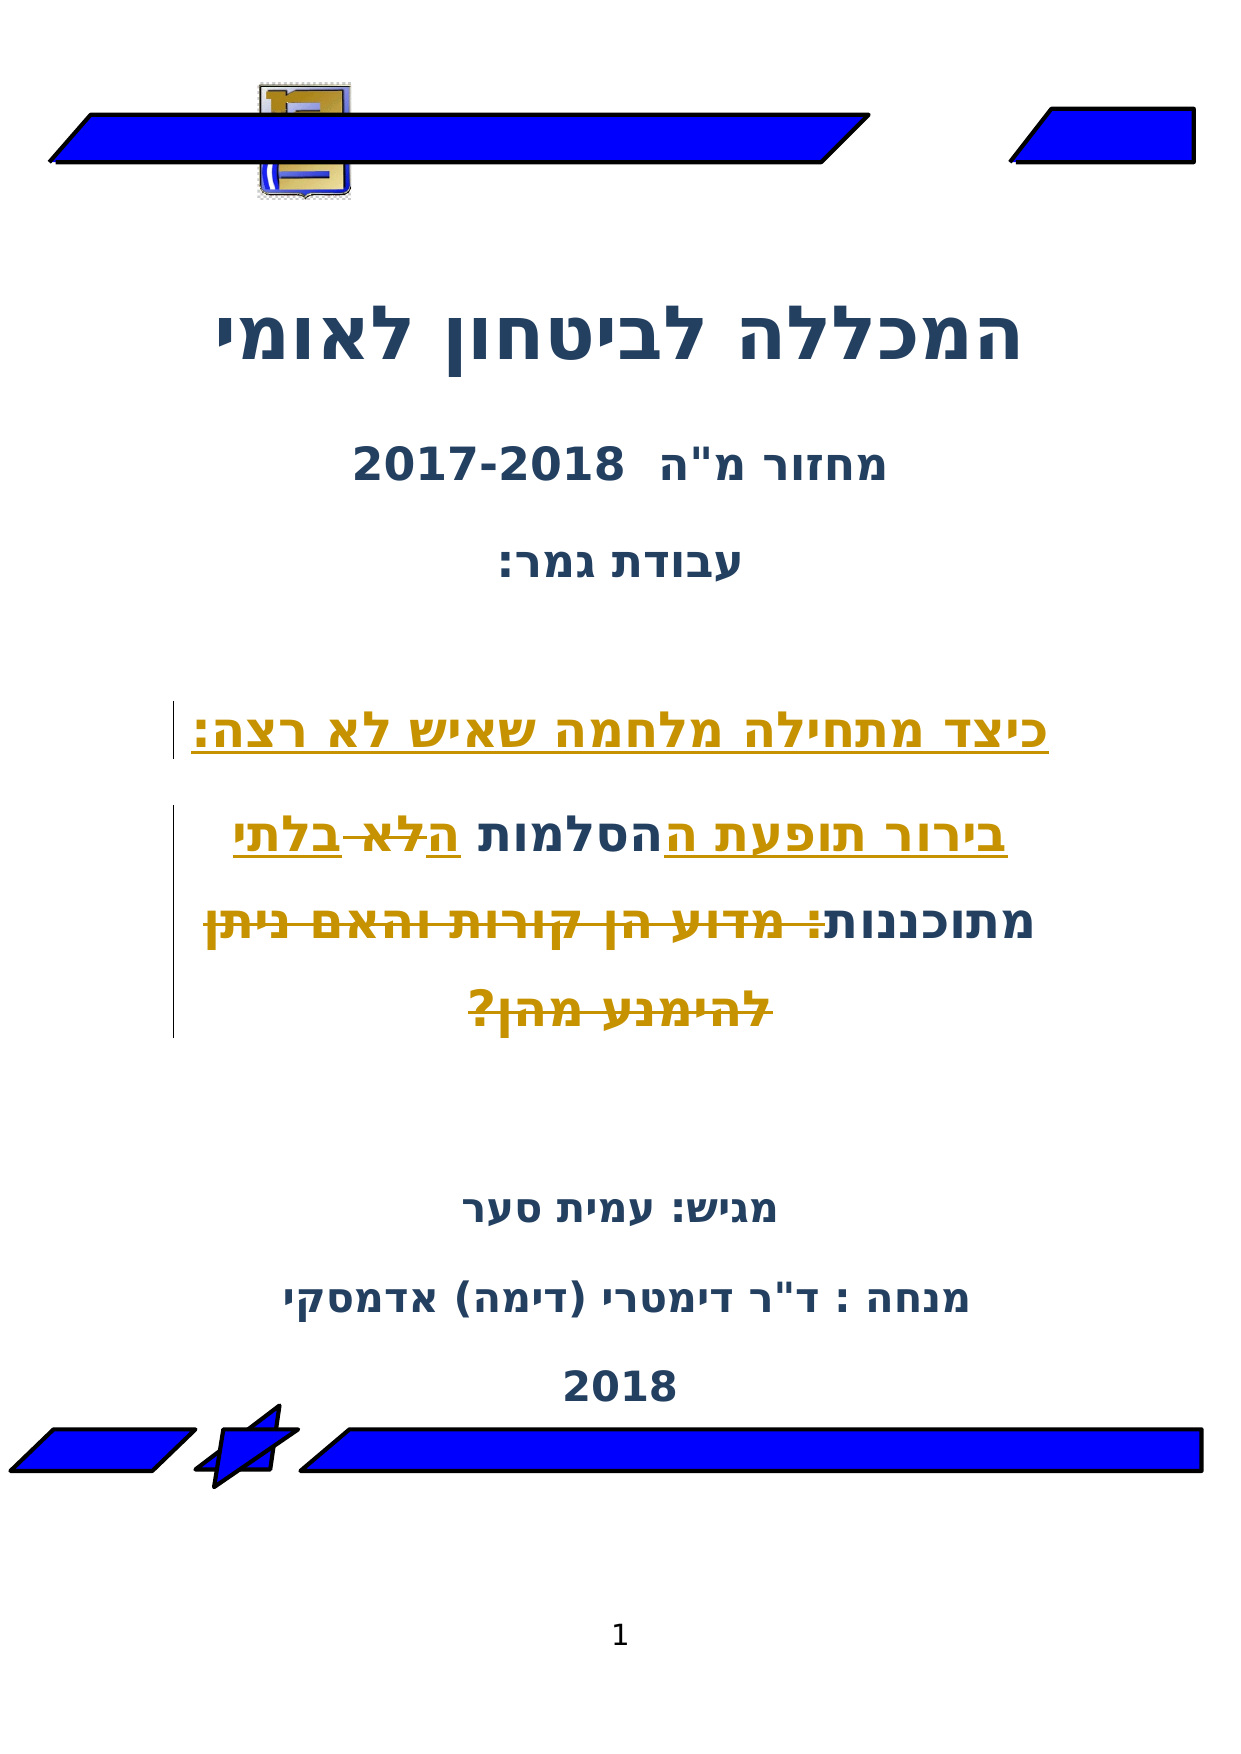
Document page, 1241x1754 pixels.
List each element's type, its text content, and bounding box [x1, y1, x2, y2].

picture [257, 82, 352, 112]
text מחזור מ"ה 2017-2018 [187, 438, 1053, 491]
text מגיש: עמית סער [187, 1184, 1053, 1233]
text מנחה : ד"ר דימטרי (דימה) אדמסקי [187, 1274, 1053, 1322]
text 2018 [187, 1363, 1053, 1412]
text המכללה לביטחון לאומי [187, 290, 1053, 377]
text הסלמות מתוכננות [187, 805, 1053, 1038]
text עבודת גמר: [187, 534, 1053, 588]
picture [257, 165, 352, 200]
